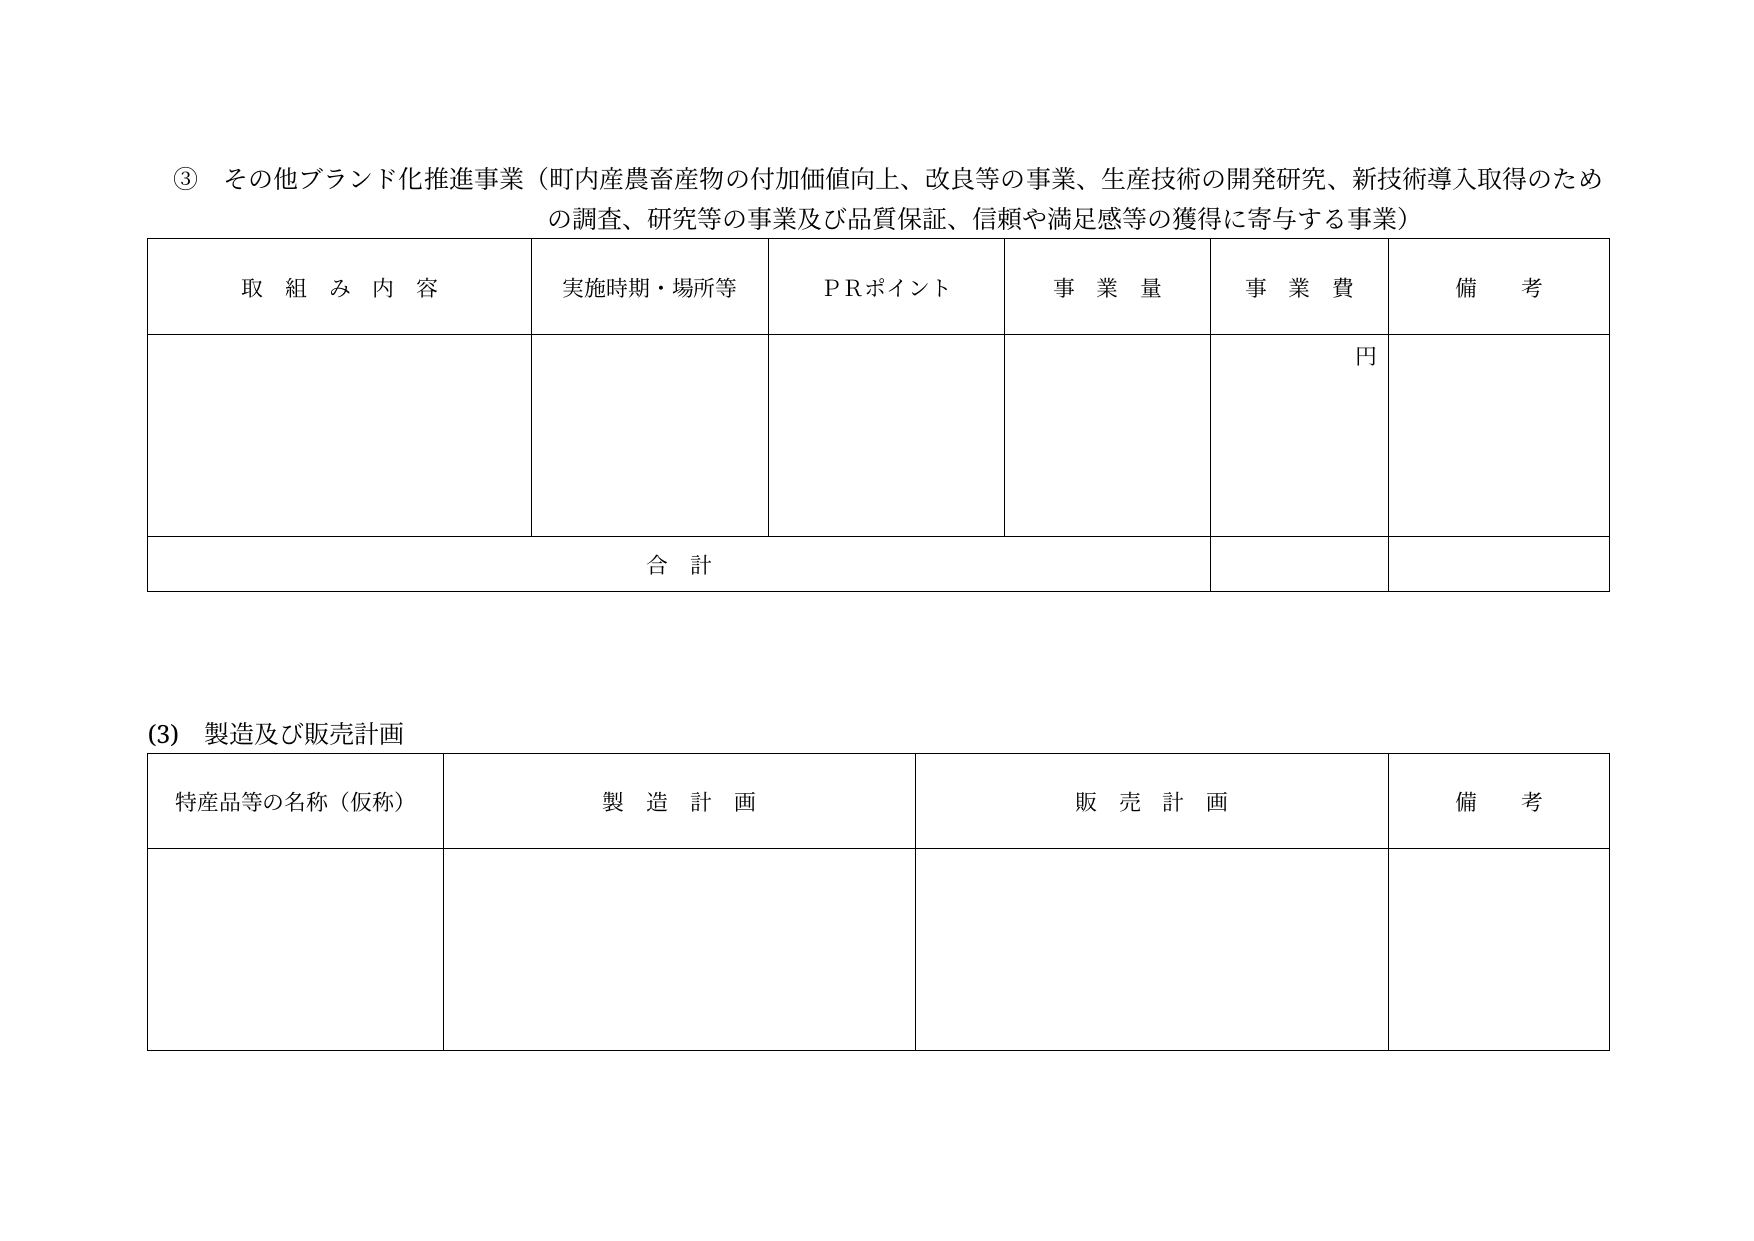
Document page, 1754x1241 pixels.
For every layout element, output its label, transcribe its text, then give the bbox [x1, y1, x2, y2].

table_cell 円 [1211, 335, 1388, 536]
text ③ その他ブランド化推進事業（町内産農畜産物の付加価値向上、改良等の事業、生産技術の開発研究、新技術導入取得のための調査、研究等の事業及び品質保証、信頼や満足感等の獲得に寄与する事業） [148, 158, 1606, 238]
table_cell [1211, 537, 1388, 591]
table_header 特産品等の名称（仮称） [148, 754, 443, 848]
table_cell [769, 335, 1004, 536]
table_cell [1389, 537, 1609, 591]
table_cell 合 計 [148, 537, 1210, 591]
table_cell [1389, 849, 1609, 1050]
table_header ＰＲポイント [769, 239, 1004, 334]
table_cell [148, 849, 443, 1050]
table_header 事 業 量 [1005, 239, 1210, 334]
text (3) 製造及び販売計画 [148, 712, 1606, 753]
table_cell [916, 849, 1388, 1050]
table_cell [444, 849, 915, 1050]
table_cell [1005, 335, 1210, 536]
table_cell [1389, 335, 1609, 536]
table_header 備 考 [1389, 754, 1609, 848]
table_header 備 考 [1389, 239, 1609, 334]
table_cell [532, 335, 768, 536]
table_header 実施時期・場所等 [532, 239, 768, 334]
table_header 製 造 計 画 [444, 754, 915, 848]
table_cell [148, 335, 531, 536]
table_header 販 売 計 画 [916, 754, 1388, 848]
table_header 取 組 み 内 容 [148, 239, 531, 334]
table_header 事 業 費 [1211, 239, 1388, 334]
